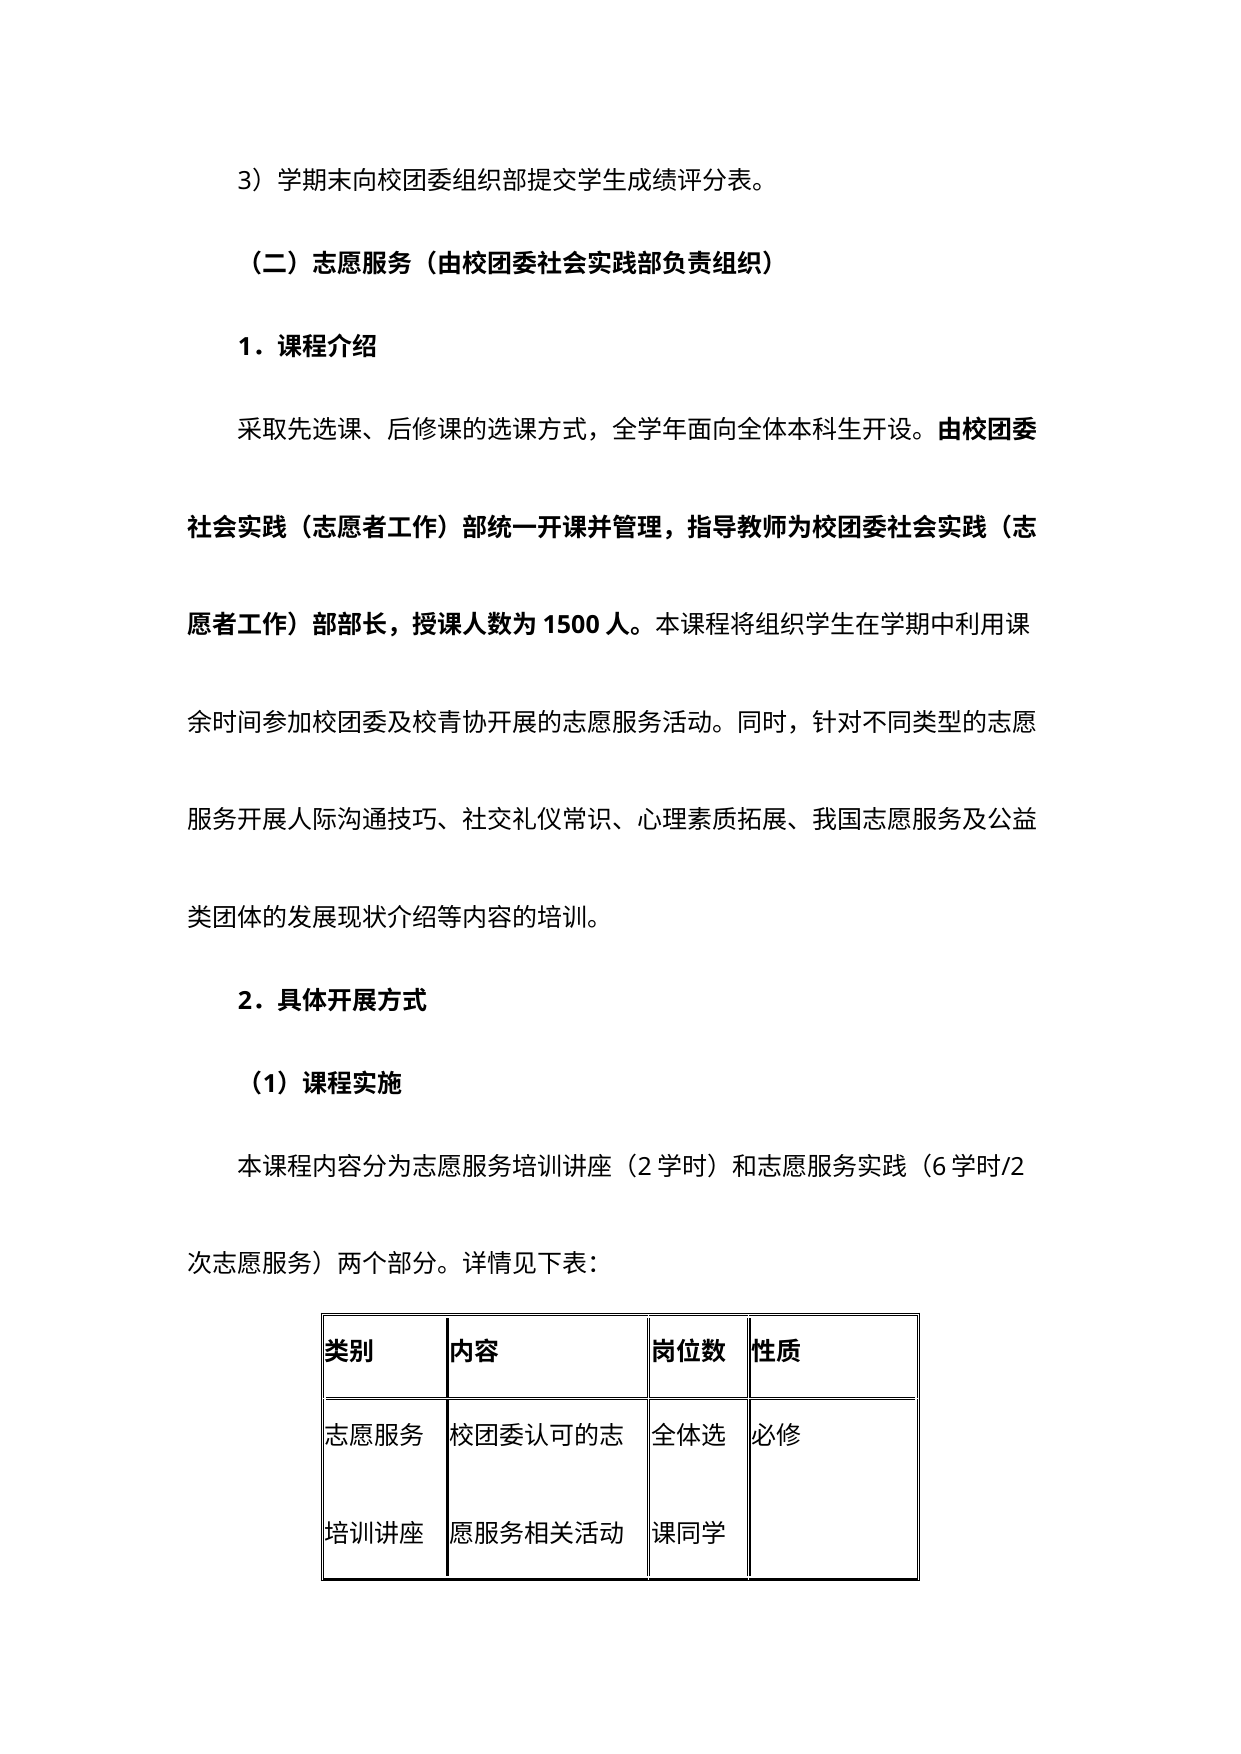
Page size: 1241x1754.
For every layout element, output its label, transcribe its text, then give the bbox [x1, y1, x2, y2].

text （1）课程实施 [187, 1049, 1053, 1114]
table_cell 全体选课同学参加 [649, 1396, 749, 1578]
table_cell 志愿服务培训讲座 [324, 1396, 447, 1578]
table_header 类别 [324, 1316, 447, 1396]
table_header 岗位数 [649, 1314, 749, 1396]
text 本课程内容分为志愿服务培训讲座（2学时）和志愿服务实践（6学时/2次志愿服务）两个部分。详情见下表： [187, 1132, 1053, 1294]
table_cell 必修 [749, 1396, 917, 1578]
table_header 内容 [447, 1316, 649, 1396]
text 1．课程介绍 [187, 312, 1053, 377]
text 采取先选课、后修课的选课方式，全学年面向全体本科生开设。由校团委社会实践（志愿者工作）部统一开课并管理，指导教师为校团委社会实践（志愿者工作）部部长，授课人数为1500人。本课程将组织学生在学期中利用课余时间参加校团委及校青协开展的志愿服务活动。同时，针对不同类型的志愿服务开展人际沟通技巧、社交礼仪常识、心理素质拓展、我国志愿服务及公益类团体的发展现状介绍等内容的培训。 [187, 395, 1053, 948]
text 2．具体开展方式 [187, 966, 1053, 1031]
table_cell 校团委认可的志愿服务相关活动 [447, 1400, 649, 1578]
text 3）学期末向校团委组织部提交学生成绩评分表。 [187, 146, 1053, 211]
text （二）志愿服务（由校团委社会实践部负责组织） [187, 229, 1053, 294]
table_header 性质 [749, 1316, 917, 1396]
